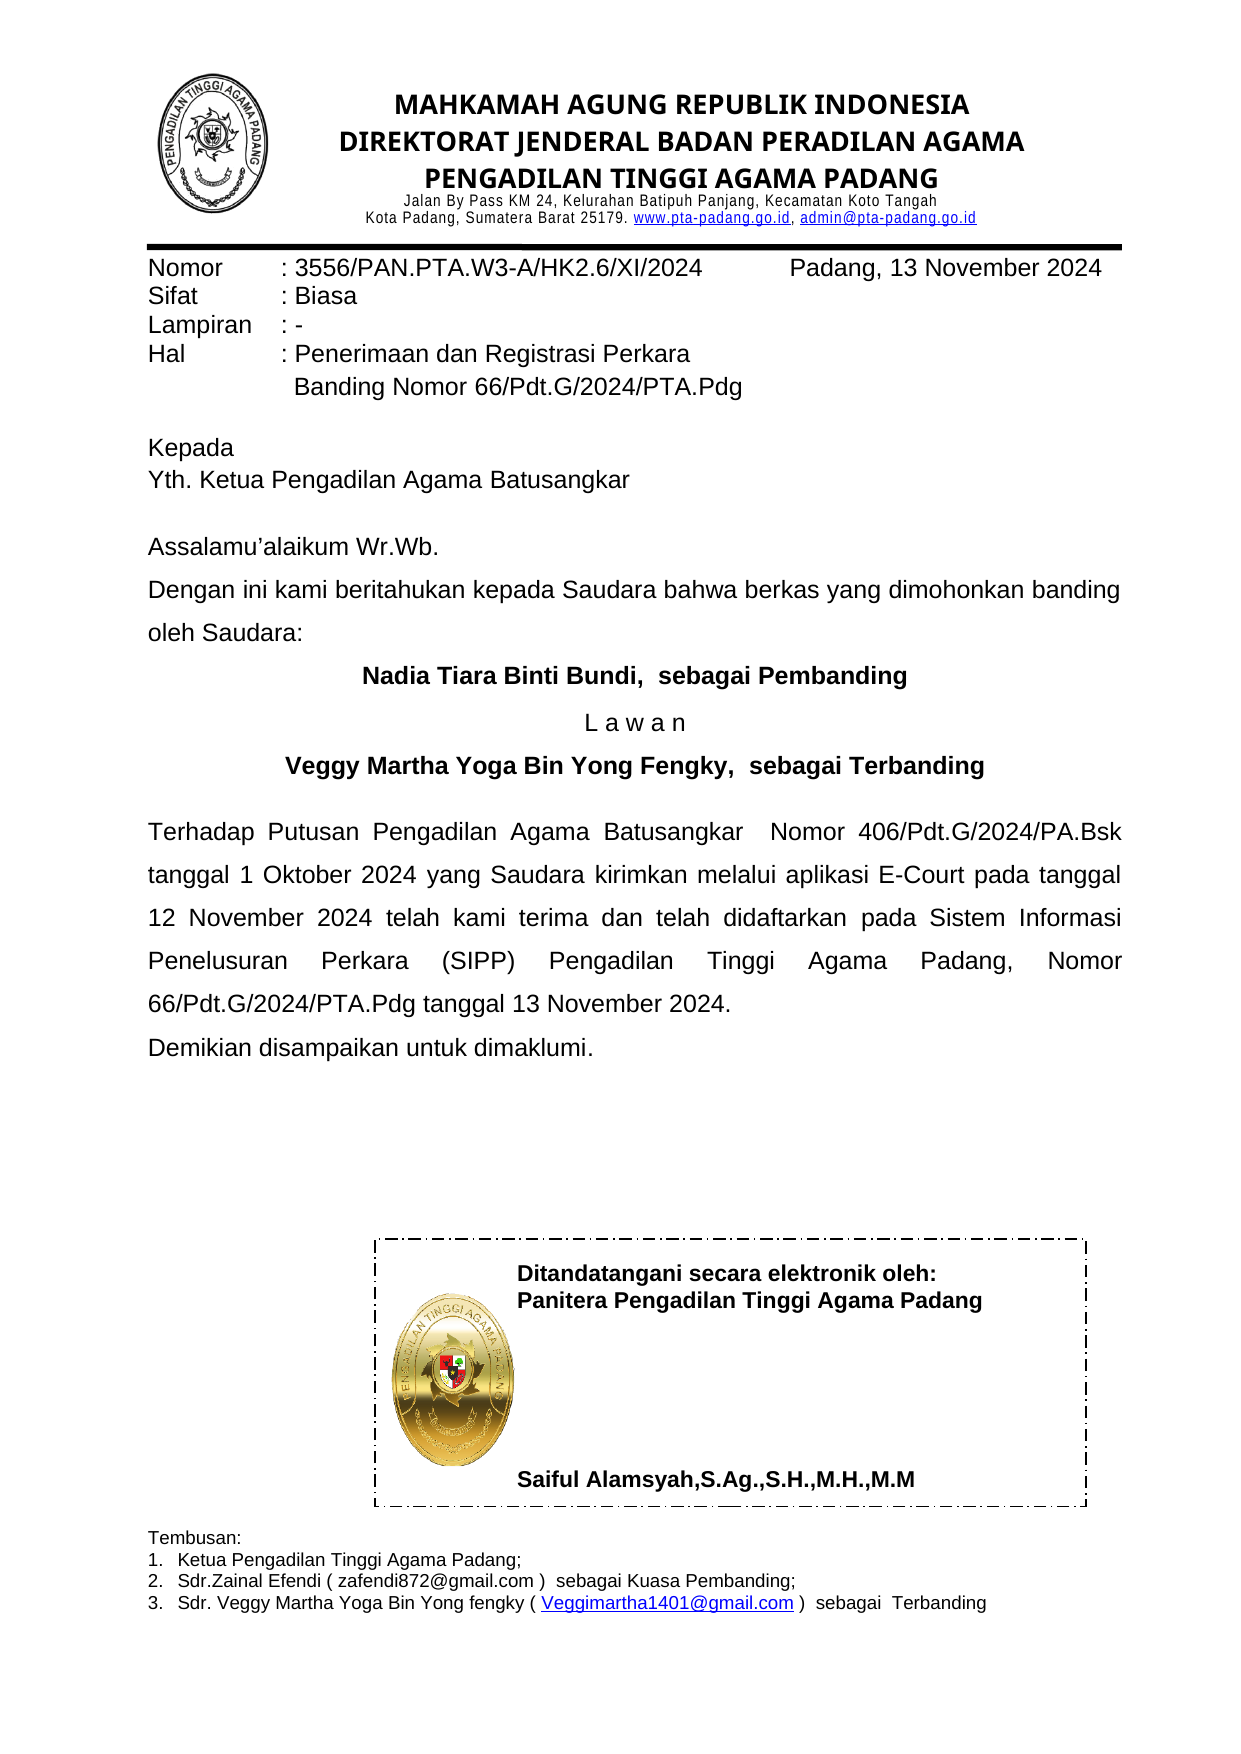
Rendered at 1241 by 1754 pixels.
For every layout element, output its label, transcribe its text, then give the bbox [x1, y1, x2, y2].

text Yth. Ketua Pengadilan Agama Batusangkar [148, 466, 1122, 494]
text Nadia Tiara Binti Bundi, sebagai Pembanding [148, 661, 1122, 690]
text Demikian disampaikan untuk dimaklumi. [148, 1032, 1122, 1061]
text Panitera Pengadilan Tinggi Agama Padang [521, 1287, 1075, 1313]
text Ditandatangani secara elektronik oleh: [517, 1260, 1075, 1287]
text Assalamu’alaikum Wr.Wb. [148, 532, 1122, 560]
text Tembusan: [148, 1527, 1122, 1549]
text Nomor : 3556/PAN.PTA.W3-A/HK2.6/XI/2024 Padang, 13 November 2024 [148, 253, 1122, 281]
text Veggy Martha Yoga Bin Yong Fengky, sebagai Terbanding [148, 751, 1122, 779]
text Lampiran : - [148, 310, 1122, 339]
text Saiful Alamsyah,S.Ag.,S.H.,M.H.,M.M [517, 1466, 1125, 1492]
text Terhadap Putusan Pengadilan Agama Batusangkar Nomor 406/Pdt.G/2024/PA.Bsk tanggal 1 Oktober 2024 yang Saudara kirimkan melalui aplikasi E-Court pada tanggal 12 November 2024 telah kami terima dan telah didaftarkan pada Sistem Informasi Penelusuran Perkara (SIPP) Pengadilan Tinggi Agama Padang, Nomor 66/Pdt.G/2024/PTA.Pdg tanggal 13 November 2024. [148, 817, 1122, 1018]
list Sdr. Veggy Martha Yoga Bin Yong fengky ( Veggimartha1401@gmail.com ) sebagai Terbanding [148, 1592, 1122, 1613]
list Ketua Pengadilan Tinggi Agama Padang; [148, 1549, 1122, 1570]
picture [157, 73, 269, 214]
text L a w a n [148, 708, 1122, 736]
list Sdr.Zainal Efendi ( zafendi872@gmail.com ) sebagai Kuasa Pembanding; [148, 1570, 1122, 1592]
text Banding Nomor 66/Pdt.G/2024/PTA.Pdg [148, 372, 1122, 401]
text Sifat : Biasa [148, 281, 1122, 310]
text Kepada [148, 432, 1122, 461]
text Hal : Penerimaan dan Registrasi Perkara [148, 339, 1122, 368]
text Dengan ini kami beritahukan kepada Saudara bahwa berkas yang dimohonkan banding oleh Saudara: [148, 575, 1122, 647]
picture [382, 1287, 521, 1471]
